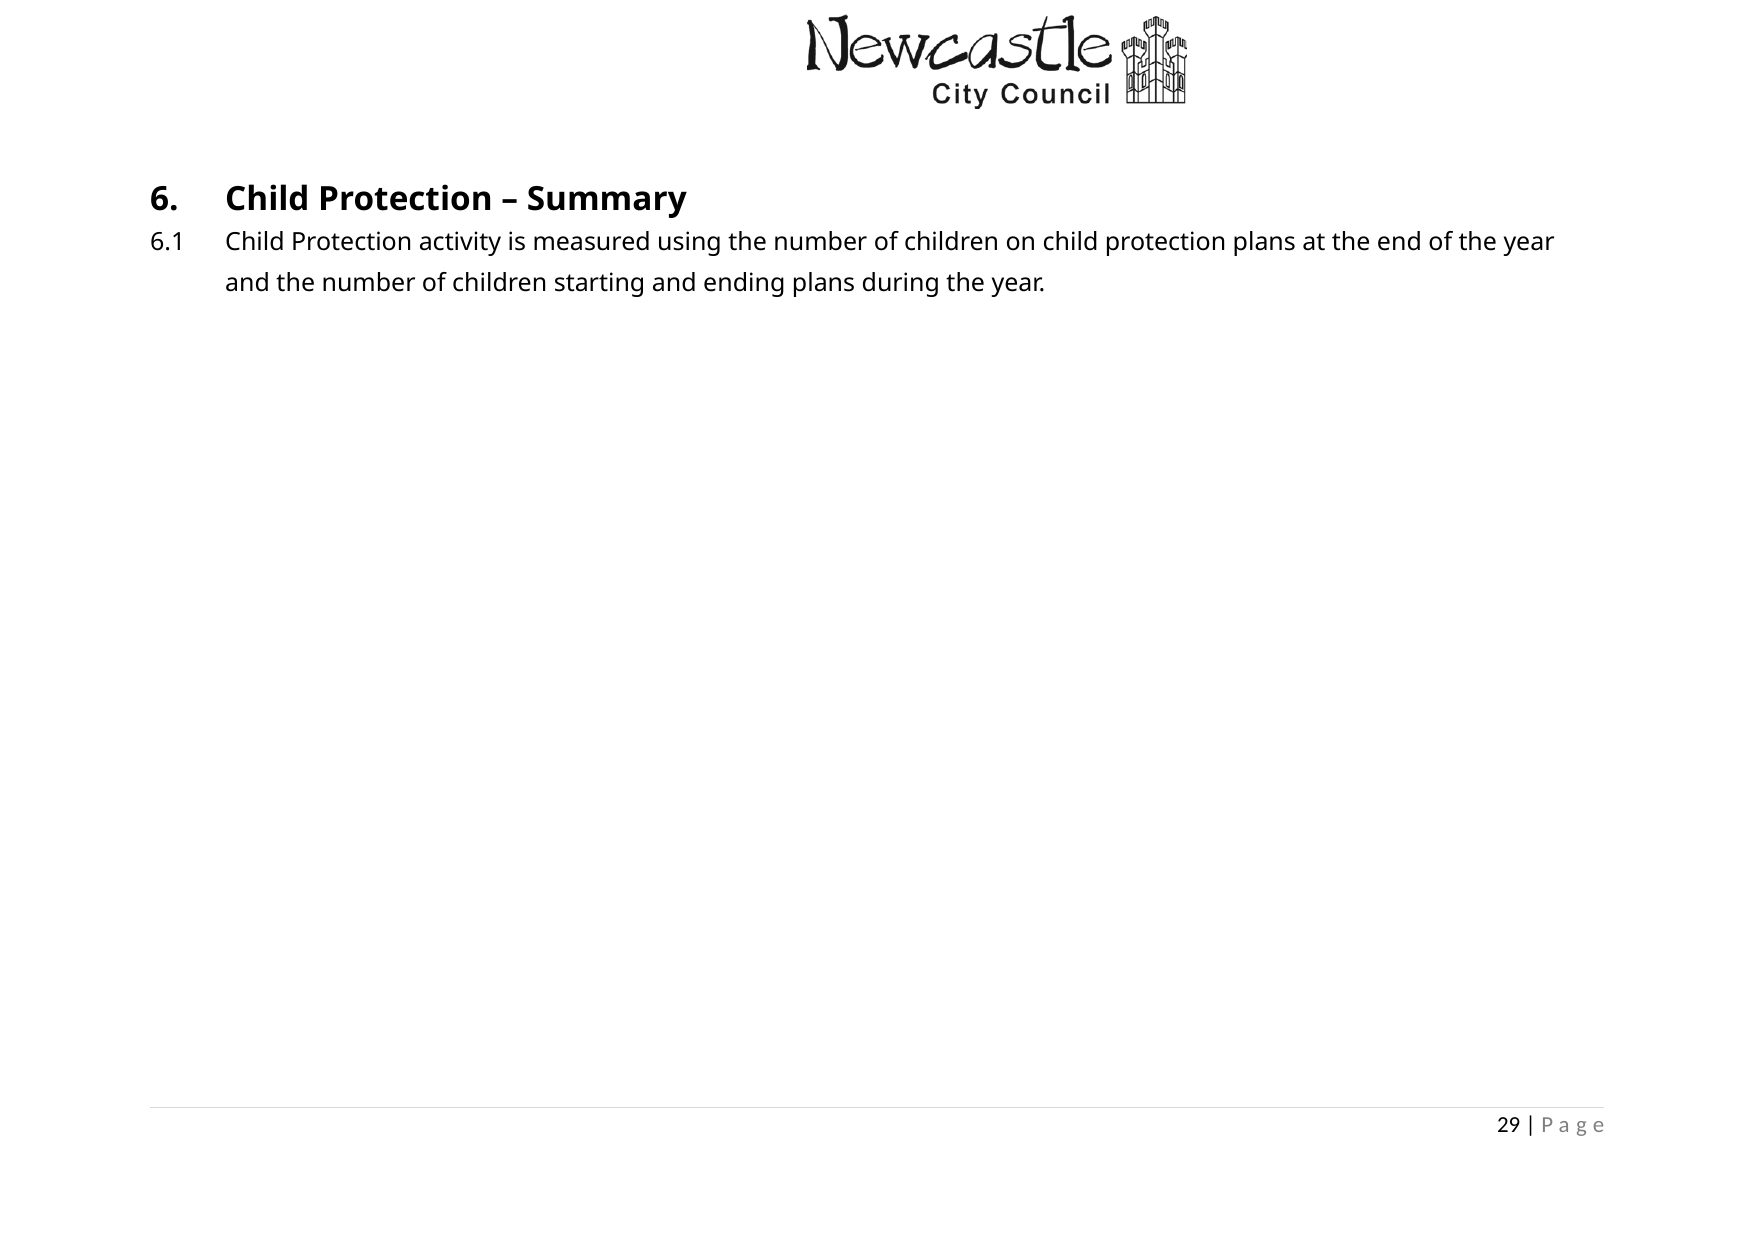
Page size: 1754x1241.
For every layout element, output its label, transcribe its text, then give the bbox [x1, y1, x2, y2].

picture [805, 14, 1187, 108]
text 6.1 Child Protection activity is measured using the number of children on child protection plans at the end of the year and the number of children starting and ending plans during the year. [150, 224, 1604, 299]
subtitle 6. Child Protection – Summary [150, 175, 1604, 220]
